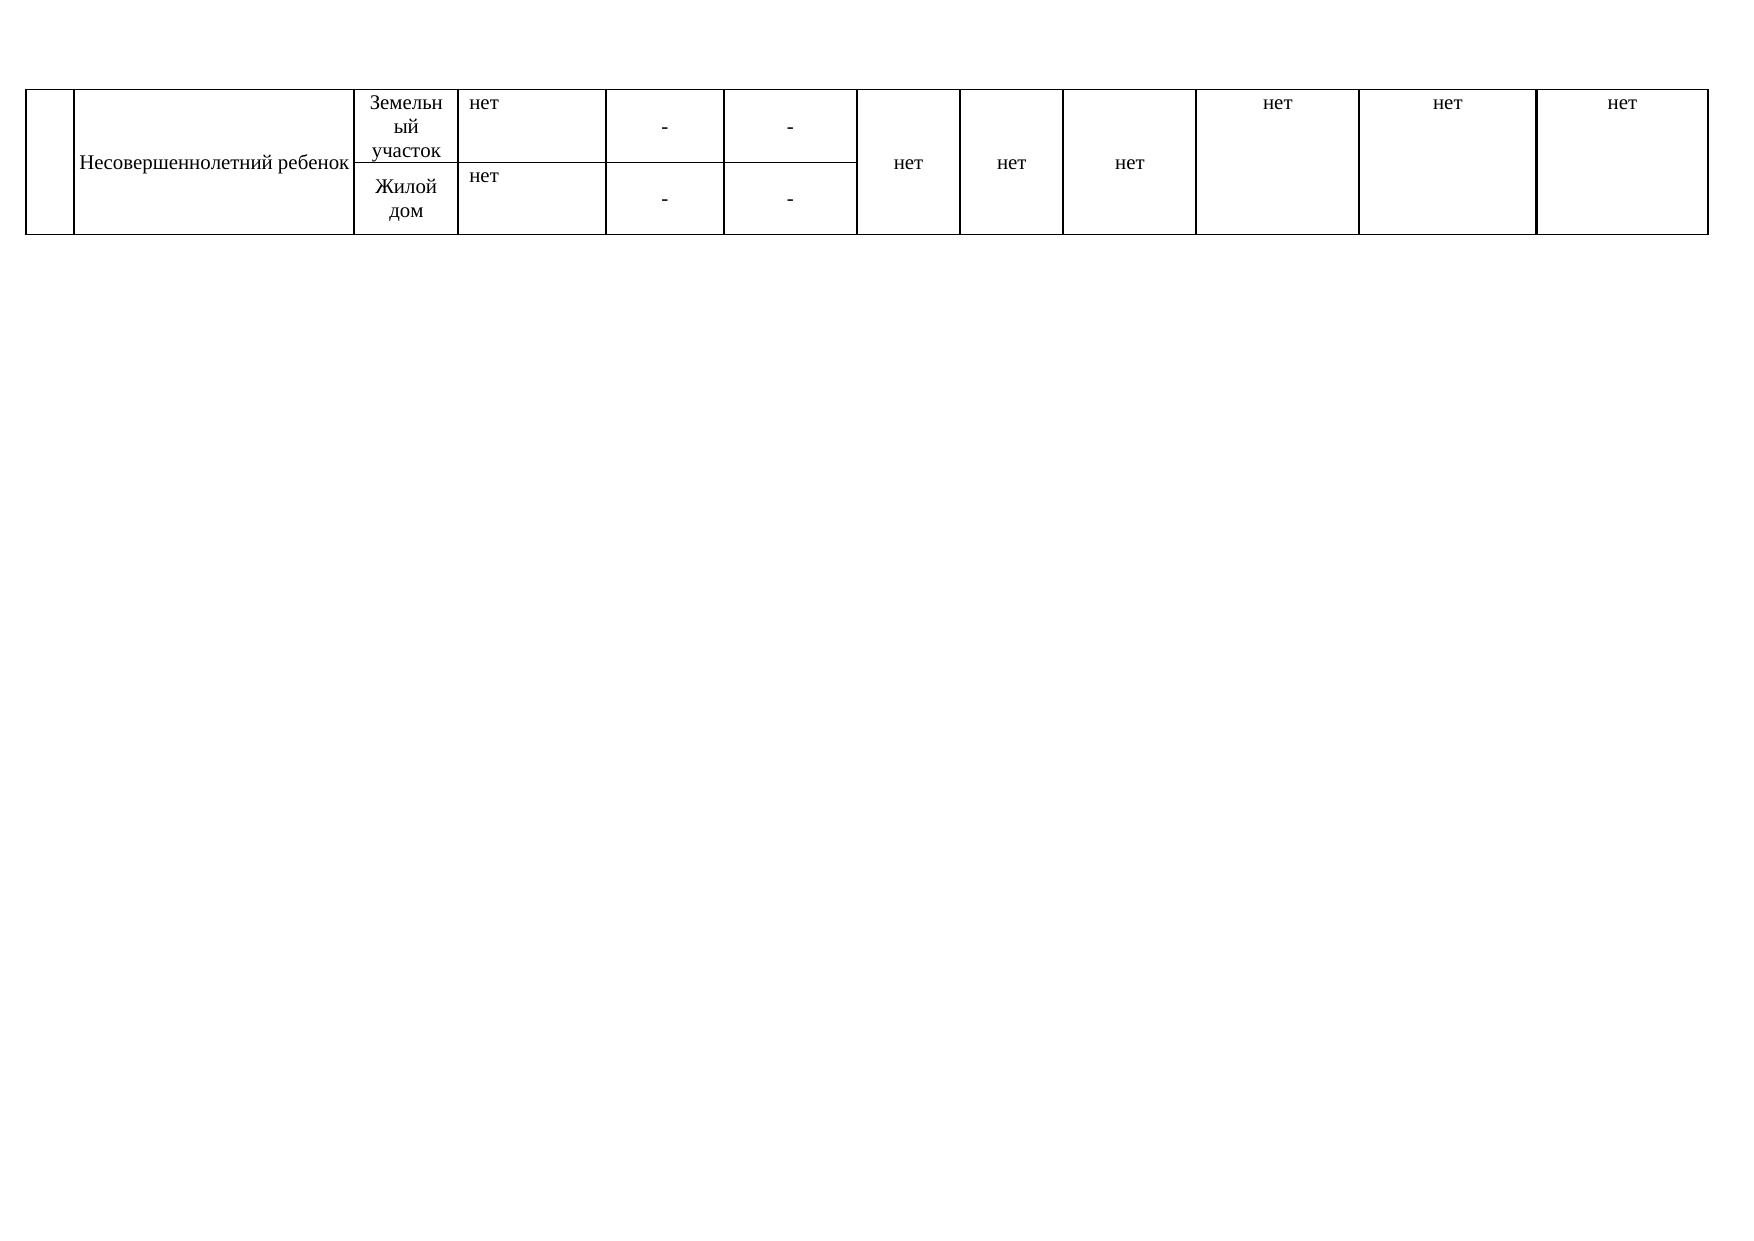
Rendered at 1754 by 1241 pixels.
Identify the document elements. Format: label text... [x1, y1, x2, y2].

table_cell нет [1197, 90, 1358, 234]
table_cell нет [459, 163, 605, 234]
table_cell [27, 90, 73, 234]
table_cell - [607, 163, 723, 234]
table_cell - [607, 90, 723, 162]
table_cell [75, 90, 353, 234]
table_cell нет [1064, 90, 1195, 234]
table_cell нет [459, 90, 605, 162]
table_cell нет [1360, 90, 1535, 234]
table_cell нет [961, 90, 1062, 234]
table_cell - [725, 90, 856, 162]
table_cell Земельный участок [355, 90, 457, 162]
table_cell Жилой дом [355, 163, 457, 234]
table_cell нет [858, 90, 959, 234]
table_cell - [725, 163, 856, 234]
table_cell нет [1538, 90, 1707, 234]
